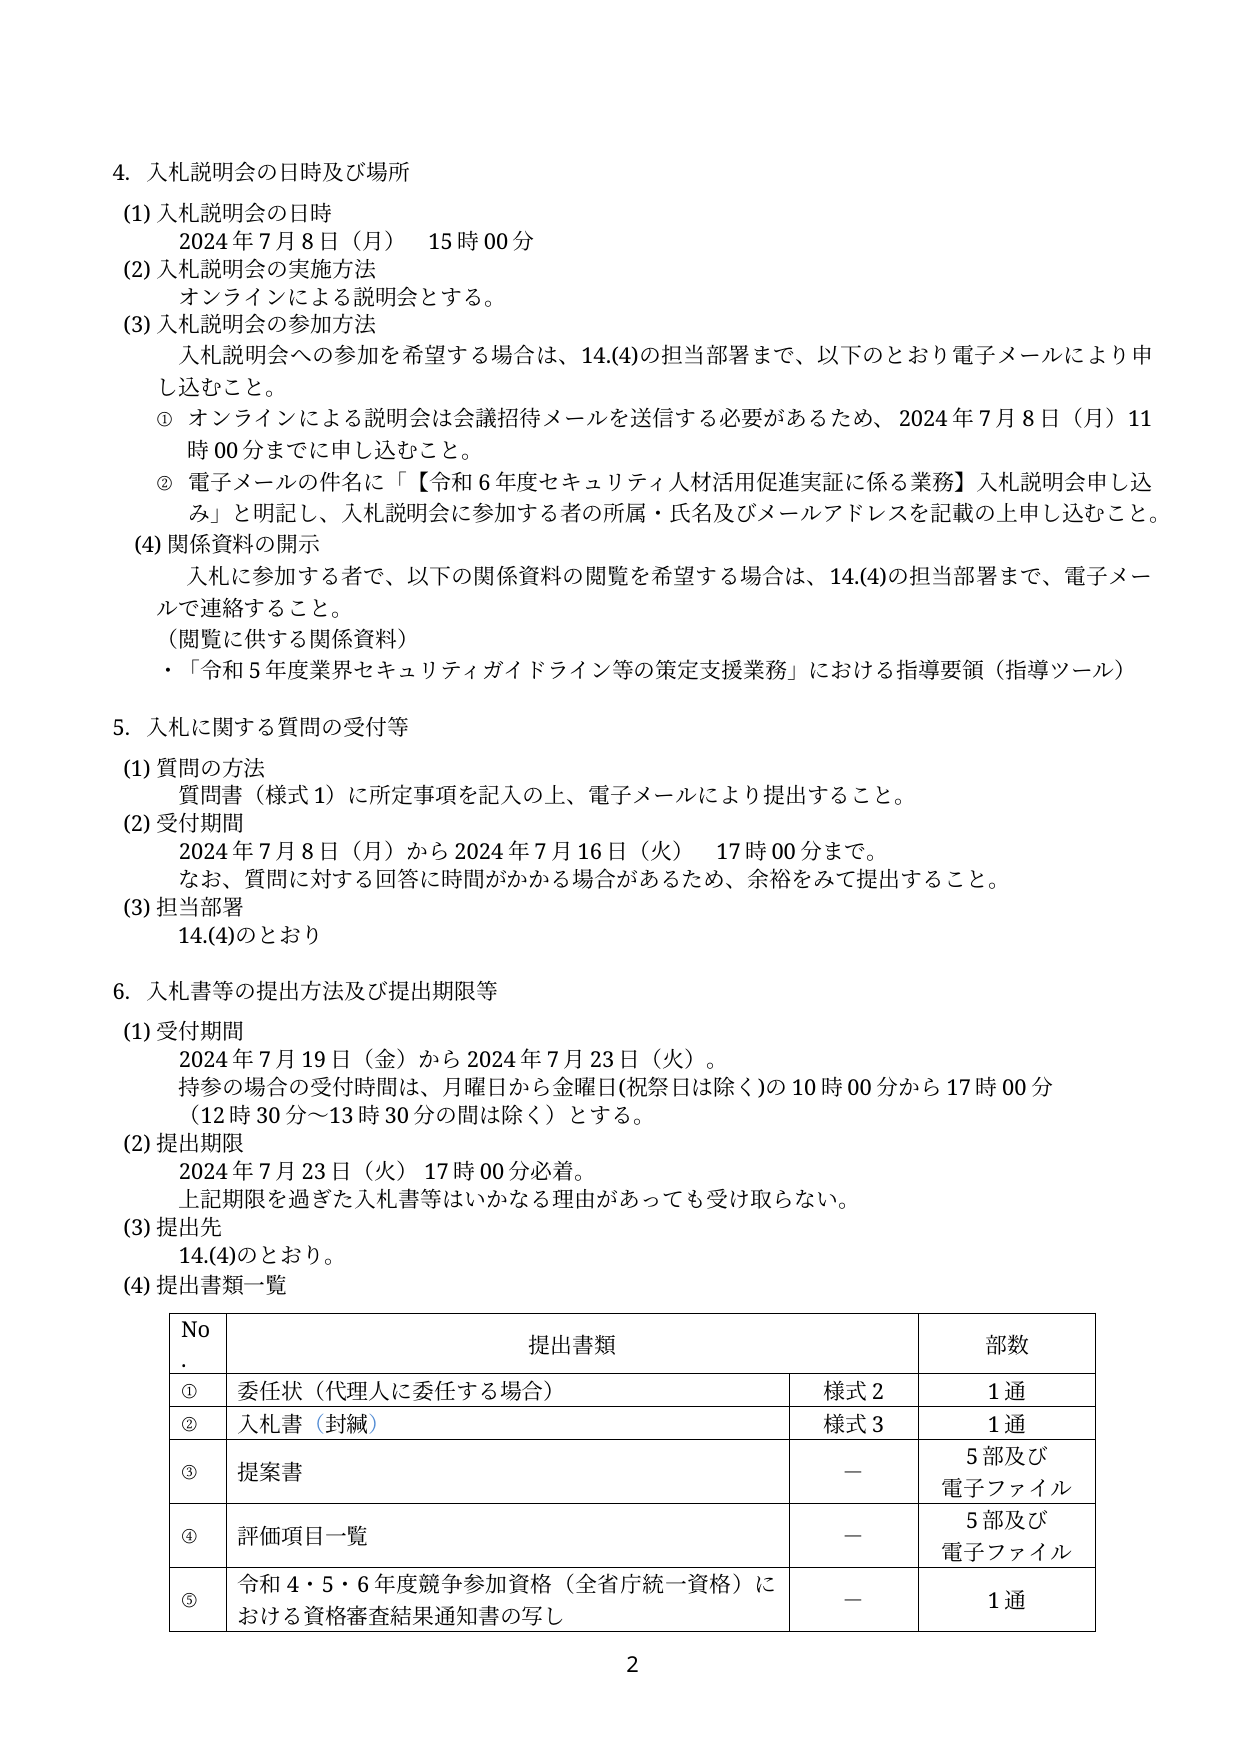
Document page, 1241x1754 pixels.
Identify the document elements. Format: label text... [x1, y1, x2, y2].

table_header No. [170, 1314, 226, 1373]
text (2) 入札説明会の実施方法 [123, 255, 1153, 283]
table_cell 提案書 [227, 1440, 789, 1503]
text 4．入札説明会の日時及び場所 [112, 158, 1153, 186]
text 上記期限を過ぎた入札書等はいかなる理由があっても受け取らない。 [156, 1185, 1153, 1213]
text 2024年7月8日（月）から2024年7月16日（火） 17時00分まで。 なお、質問に対する回答に時間がかかる場合があるため、余裕をみて提出すること。 [178, 837, 1153, 893]
text 入札説明会への参加を希望する場合は、14.(4)の担当部署まで、以下のとおり電子メールにより申し込むこと。 [156, 338, 1153, 402]
text (3) 入札説明会の参加方法 [123, 311, 1153, 338]
text (2) 受付期間 [123, 809, 1153, 837]
text (2) 提出期限 [123, 1129, 1153, 1157]
table_header 部数 [919, 1314, 1095, 1373]
table_cell ④ [170, 1504, 226, 1567]
text 6．入札書等の提出方法及び提出期限等 [112, 977, 1153, 1005]
text 14.(4)のとおり [156, 921, 1153, 949]
text 質問書（様式1）に所定事項を記入の上、電子メールにより提出すること。 [112, 782, 1153, 809]
table_cell － [790, 1504, 918, 1567]
table_cell ③ [170, 1440, 226, 1503]
text (3) 提出先 [123, 1213, 1153, 1241]
text 持参の場合の受付時間は、月曜日から金曜日(祝祭日は除く)の10時00分から17時00分 [156, 1073, 1153, 1101]
text （12時30分～13時30分の間は除く）とする。 [156, 1101, 1153, 1129]
text (3) 担当部署 [123, 893, 1153, 921]
table_cell 5部及び 電子ファイル [919, 1440, 1095, 1503]
text ・「令和5年度業界セキュリティガイドライン等の策定支援業務」における指導要領（指導ツール） [112, 654, 1153, 685]
table_cell － [790, 1440, 918, 1503]
text 2024年7月23日（火） 17時00分必着。 [156, 1157, 1153, 1185]
table_header 提出書類 [227, 1314, 918, 1373]
table_cell 評価項目一覧 [227, 1504, 789, 1567]
table_cell 1通 [919, 1374, 1095, 1406]
text 入札に参加する者で、以下の関係資料の閲覧を希望する場合は、14.(4)の担当部署まで、電子メールで連絡すること。 [156, 559, 1153, 622]
text (1) 入札説明会の日時 [123, 199, 1153, 227]
table_cell ② [170, 1407, 226, 1438]
text オンラインによる説明会とする。 [112, 283, 1153, 311]
table_cell 様式2 [790, 1374, 918, 1406]
text (1) 質問の方法 [123, 754, 1153, 782]
text 5．入札に関する質問の受付等 [112, 713, 1153, 741]
list 電子メールの件名に「【令和6年度セキュリティ人材活用促進実証に係る業務】入札説明会申し込み」と明記し、入札説明会に参加する者の所属・氏名及びメールアドレスを記載の上申し込むこと。 [156, 465, 1153, 528]
table_cell ⑤ [170, 1568, 226, 1631]
table_cell 様式3 [790, 1407, 918, 1438]
table_cell 委任状（代理人に委任する場合） [227, 1374, 789, 1406]
text 2024年7月8日（月） 15時00分 [112, 227, 1153, 255]
table_cell 入札書（封緘） [227, 1407, 789, 1438]
table_cell 1通 [919, 1407, 1095, 1438]
table_cell ① [170, 1374, 226, 1406]
text 14.(4)のとおり。 [156, 1241, 1153, 1269]
table_cell － [790, 1568, 918, 1631]
text (4) 関係資料の開示 [112, 528, 1153, 559]
table_cell 令和4・5・6年度競争参加資格（全省庁統一資格）における資格審査結果通知書の写し [227, 1568, 789, 1631]
table_cell 1通 [919, 1568, 1095, 1631]
text (4) 提出書類一覧 [123, 1269, 1153, 1300]
text (1) 受付期間 [123, 1017, 1153, 1045]
text 2024年7月19日（金）から2024年7月23日（火）。 [112, 1045, 1153, 1073]
text （閲覧に供する関係資料） [127, 622, 1153, 654]
table_cell 5部及び 電子ファイル [919, 1504, 1095, 1567]
list オンラインによる説明会は会議招待メールを送信する必要があるため、2024年7月8日（月）11時00分までに申し込むこと。 [156, 402, 1153, 465]
